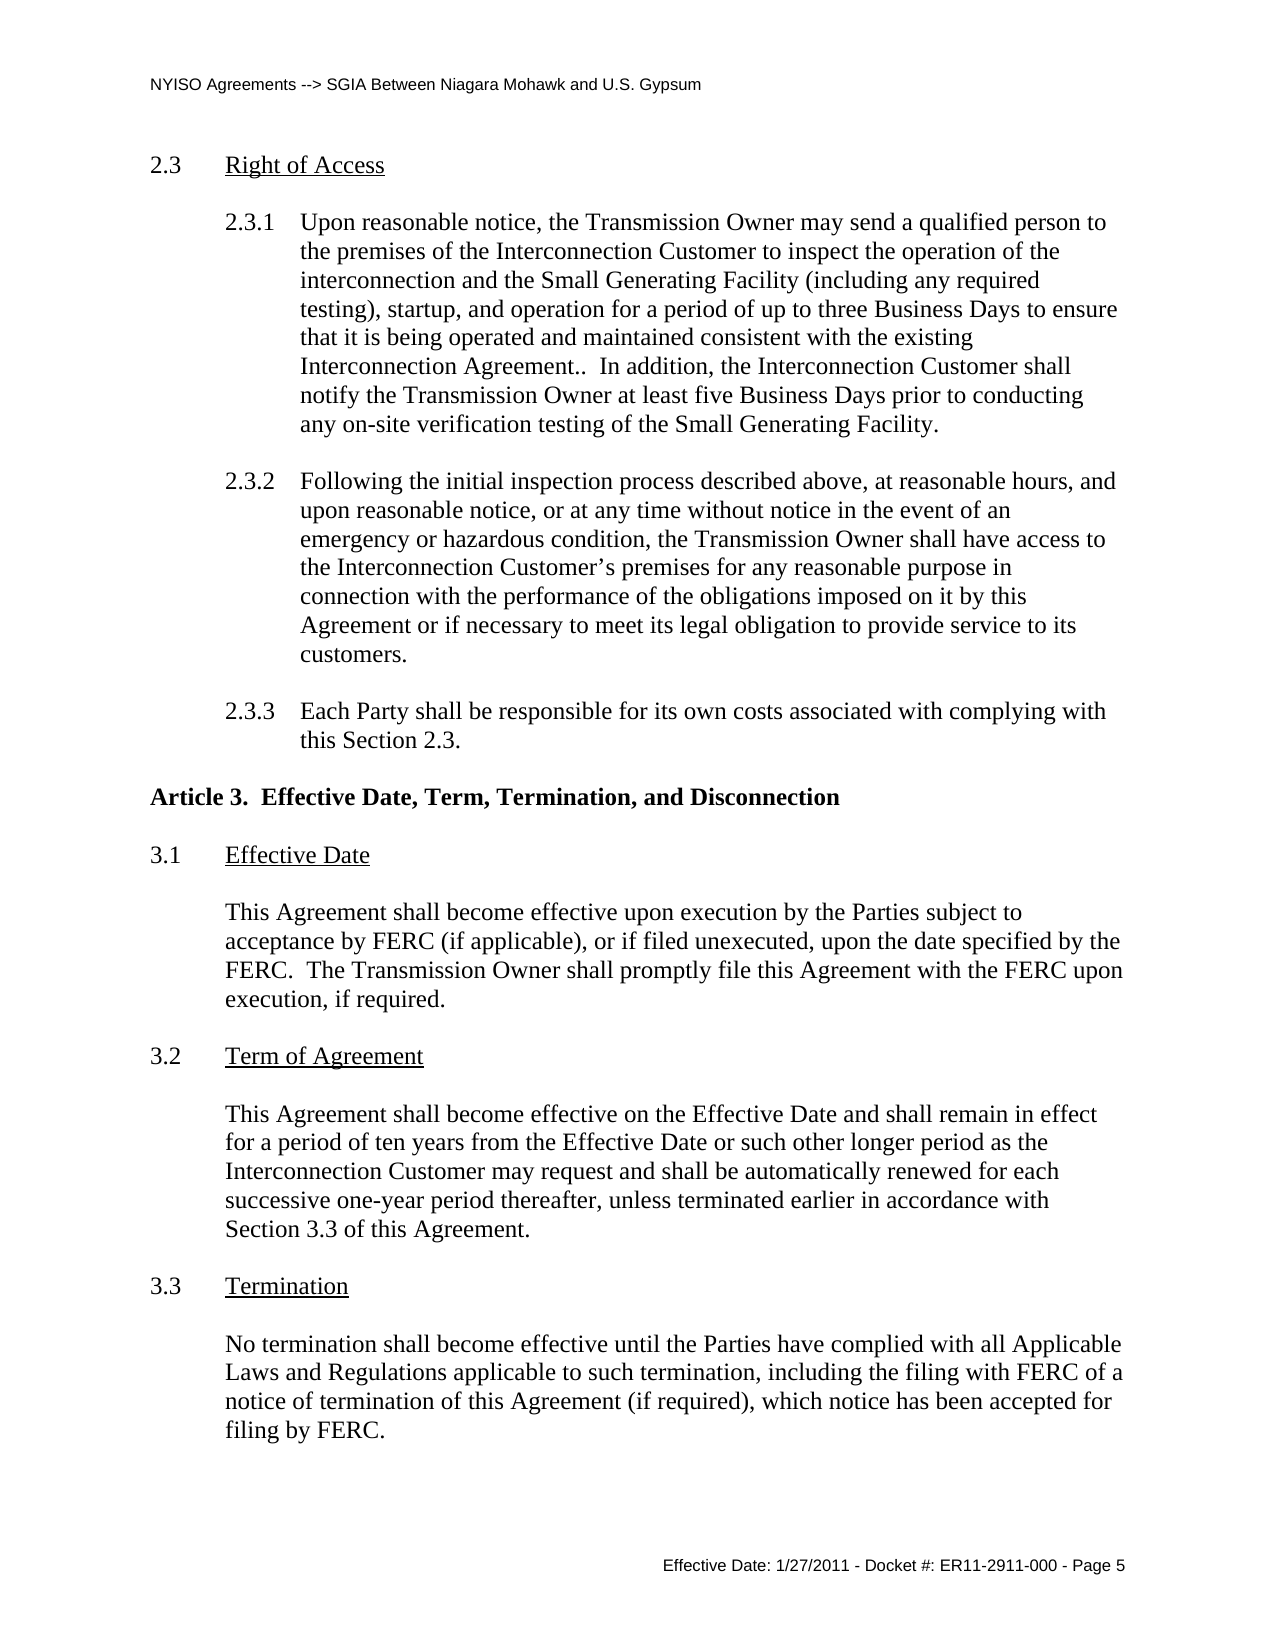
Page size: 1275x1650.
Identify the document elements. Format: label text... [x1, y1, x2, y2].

list Term of Agreement [150, 1041, 1125, 1070]
list Effective Date [150, 840, 1125, 869]
list Each Party shall be responsible for its own costs associated with complying with this Section 2.3. [225, 696, 1125, 754]
list Termination [150, 1271, 1125, 1300]
text 2.3 Right of Access [150, 150, 1125, 179]
text This Agreement shall become effective on the Effective Date and shall remain in effect for a period of ten years from the Effective Date or such other longer period as the Interconnection Customer may request and shall be automatically renewed for each successive one-year period thereafter, unless terminated earlier in accordance with Section 3.3 of this Agreement. [225, 1099, 1125, 1242]
list Upon reasonable notice, the Transmission Owner may send a qualified person to the premises of the Interconnection Customer to inspect the operation of the interconnection and the Small Generating Facility (including any required testing), startup, and operation for a period of up to three Business Days to ensure that it is being operated and maintained consistent with the existing Interconnection Agreement.. In addition, the Interconnection Customer shall notify the Transmission Owner at least five Business Days prior to conducting any on-site verification testing of the Small Generating Facility. [225, 207, 1125, 437]
text This Agreement shall become effective upon execution by the Parties subject to acceptance by FERC (if applicable), or if filed unexecuted, upon the date specified by the FERC. The Transmission Owner shall promptly file this Agreement with the FERC upon execution, if required. [225, 897, 1125, 1012]
text No termination shall become effective until the Parties have complied with all Applicable Laws and Regulations applicable to such termination, including the filing with FERC of a notice of termination of this Agreement (if required), which notice has been accepted for filing by FERC. [225, 1329, 1125, 1444]
text Article 3. Effective Date, Term, Termination, and Disconnection [150, 782, 1125, 811]
list Following the initial inspection process described above, at reasonable hours, and upon reasonable notice, or at any time without notice in the event of an emergency or hazardous condition, the Transmission Owner shall have access to the Interconnection Customer’s premises for any reasonable purpose in connection with the performance of the obligations imposed on it by this Agreement or if necessary to meet its legal obligation to provide service to its customers. [225, 466, 1125, 667]
